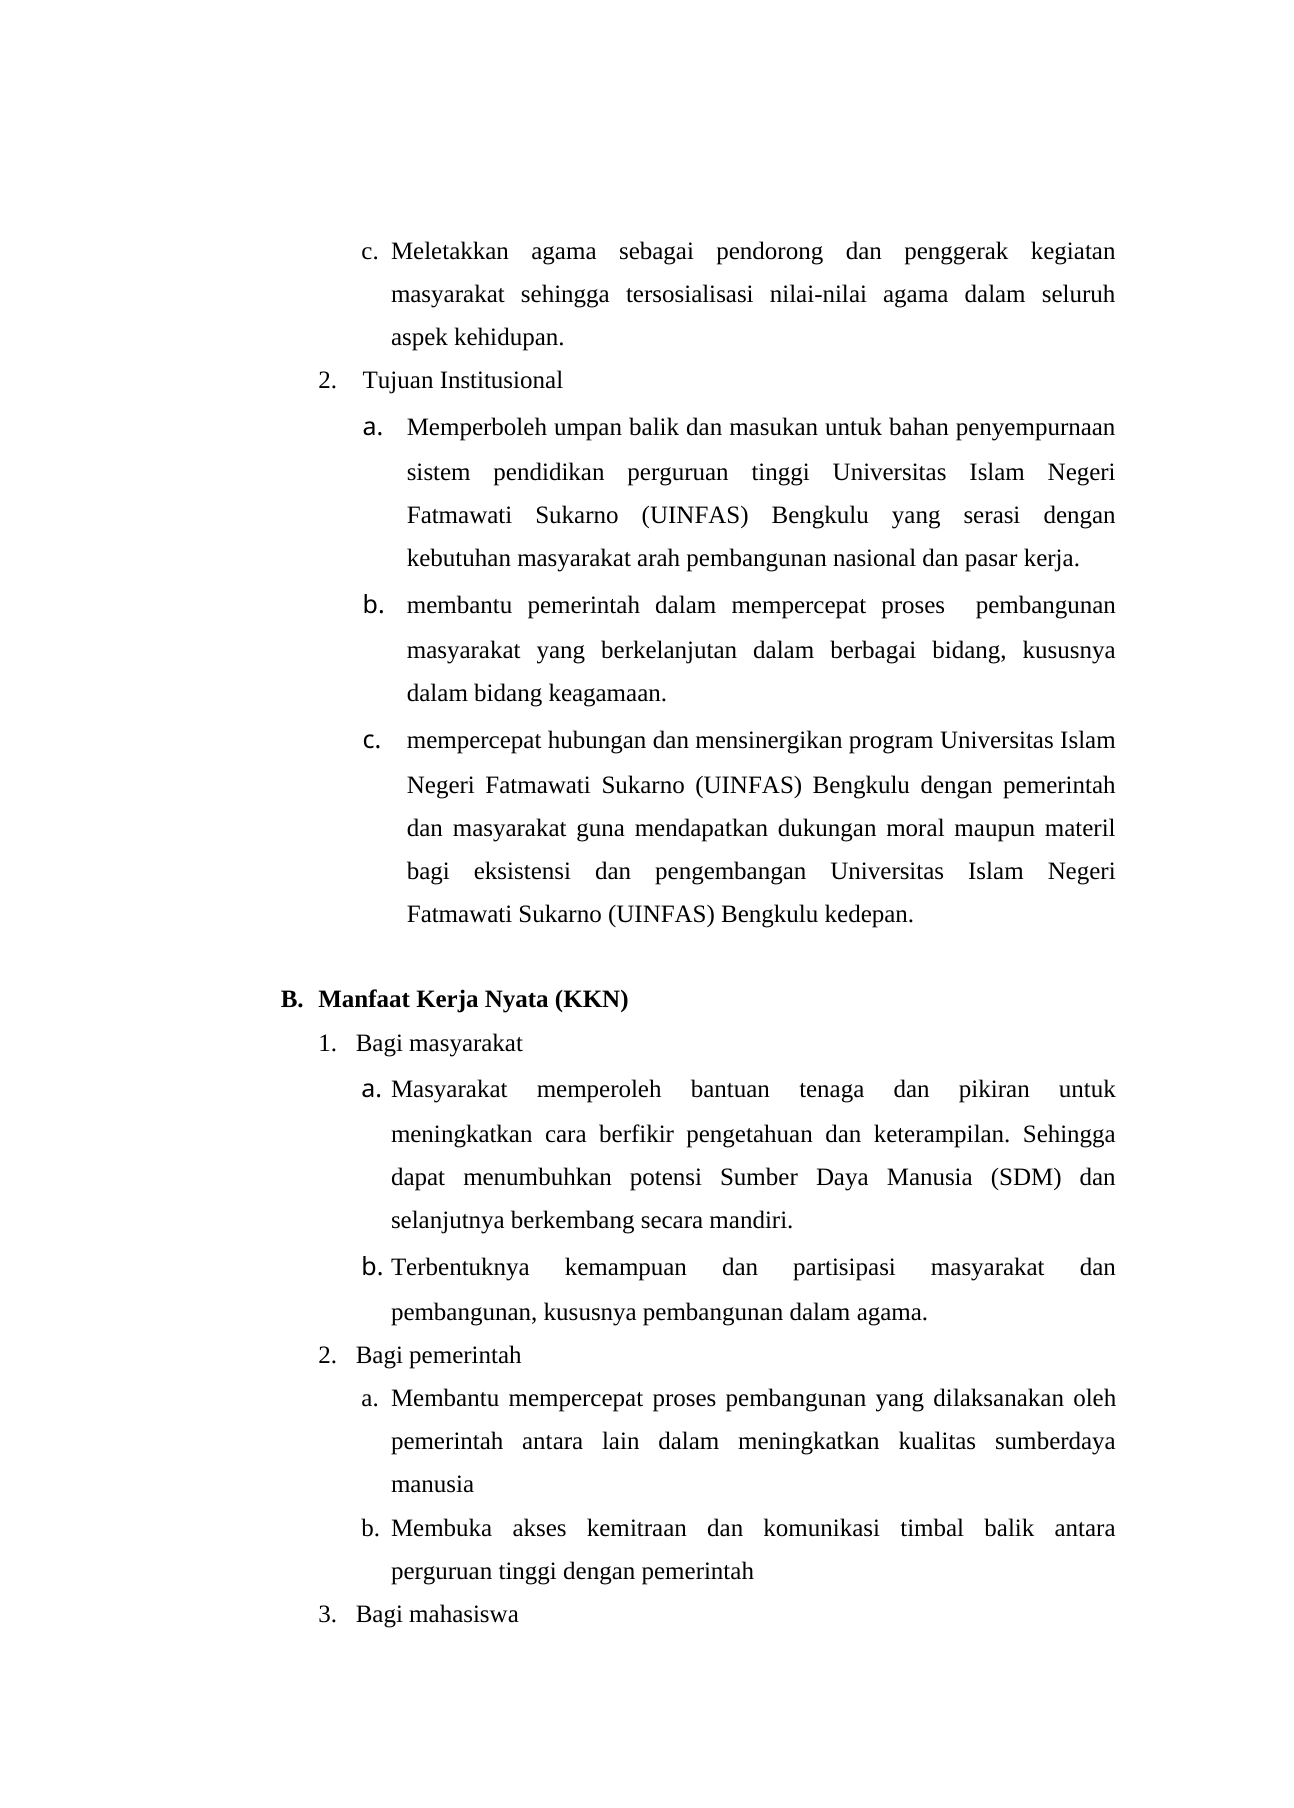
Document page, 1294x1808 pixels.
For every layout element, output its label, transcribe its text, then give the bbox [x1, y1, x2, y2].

list Manfaat Kerja Nyata (KKN) [281, 984, 1116, 1013]
list Bagi mahasiswa [318, 1599, 1116, 1628]
list Membantu mempercepat proses pembangunan yang dilaksanakan oleh pemerintah antara lain dalam meningkatkan kualitas sumberdaya manusia [361, 1383, 1116, 1498]
list Memperboleh umpan balik dan masukan untuk bahan penyempurnaan sistem pendidikan perguruan tinggi Universitas Islam Negeri Fatmawati Sukarno (UINFAS) Bengkulu yang serasi dengan kebutuhan masyarakat arah pembangunan nasional dan pasar kerja. [362, 409, 1116, 572]
list Bagi masyarakat [318, 1028, 1116, 1056]
list membantu pemerintah dalam mempercepat proses pembangunan masyarakat yang berkelanjutan dalam berbagai bidang, kususnya dalam bidang keagamaan. [362, 587, 1116, 707]
list Meletakkan agama sebagai pendorong dan penggerak kegiatan masyarakat sehingga tersosialisasi nilai-nilai agama dalam seluruh aspek kehidupan. [361, 236, 1116, 351]
list mempercepat hubungan dan mensinergikan program Universitas Islam Negeri Fatmawati Sukarno (UINFAS) Bengkulu dengan pemerintah dan masyarakat guna mendapatkan dukungan moral maupun materil bagi eksistensi dan pengembangan Universitas Islam Negeri Fatmawati Sukarno (UINFAS) Bengkulu kedepan. [362, 721, 1116, 928]
list Bagi pemerintah [318, 1340, 1116, 1369]
list Masyarakat memperoleh bantuan tenaga dan pikiran untuk meningkatkan cara berfikir pengetahuan dan keterampilan. Sehingga dapat menumbuhkan potensi Sumber Daya Manusia (SDM) dan selanjutnya berkembang secara mandiri. [361, 1071, 1116, 1234]
list Membuka akses kemitraan dan komunikasi timbal balik antara perguruan tinggi dengan pemerintah [361, 1513, 1116, 1584]
list Tujuan Institusional [318, 366, 1116, 394]
list Terbentuknya kemampuan dan partisipasi masyarakat dan pembangunan, kususnya pembangunan dalam agama. [361, 1249, 1116, 1326]
